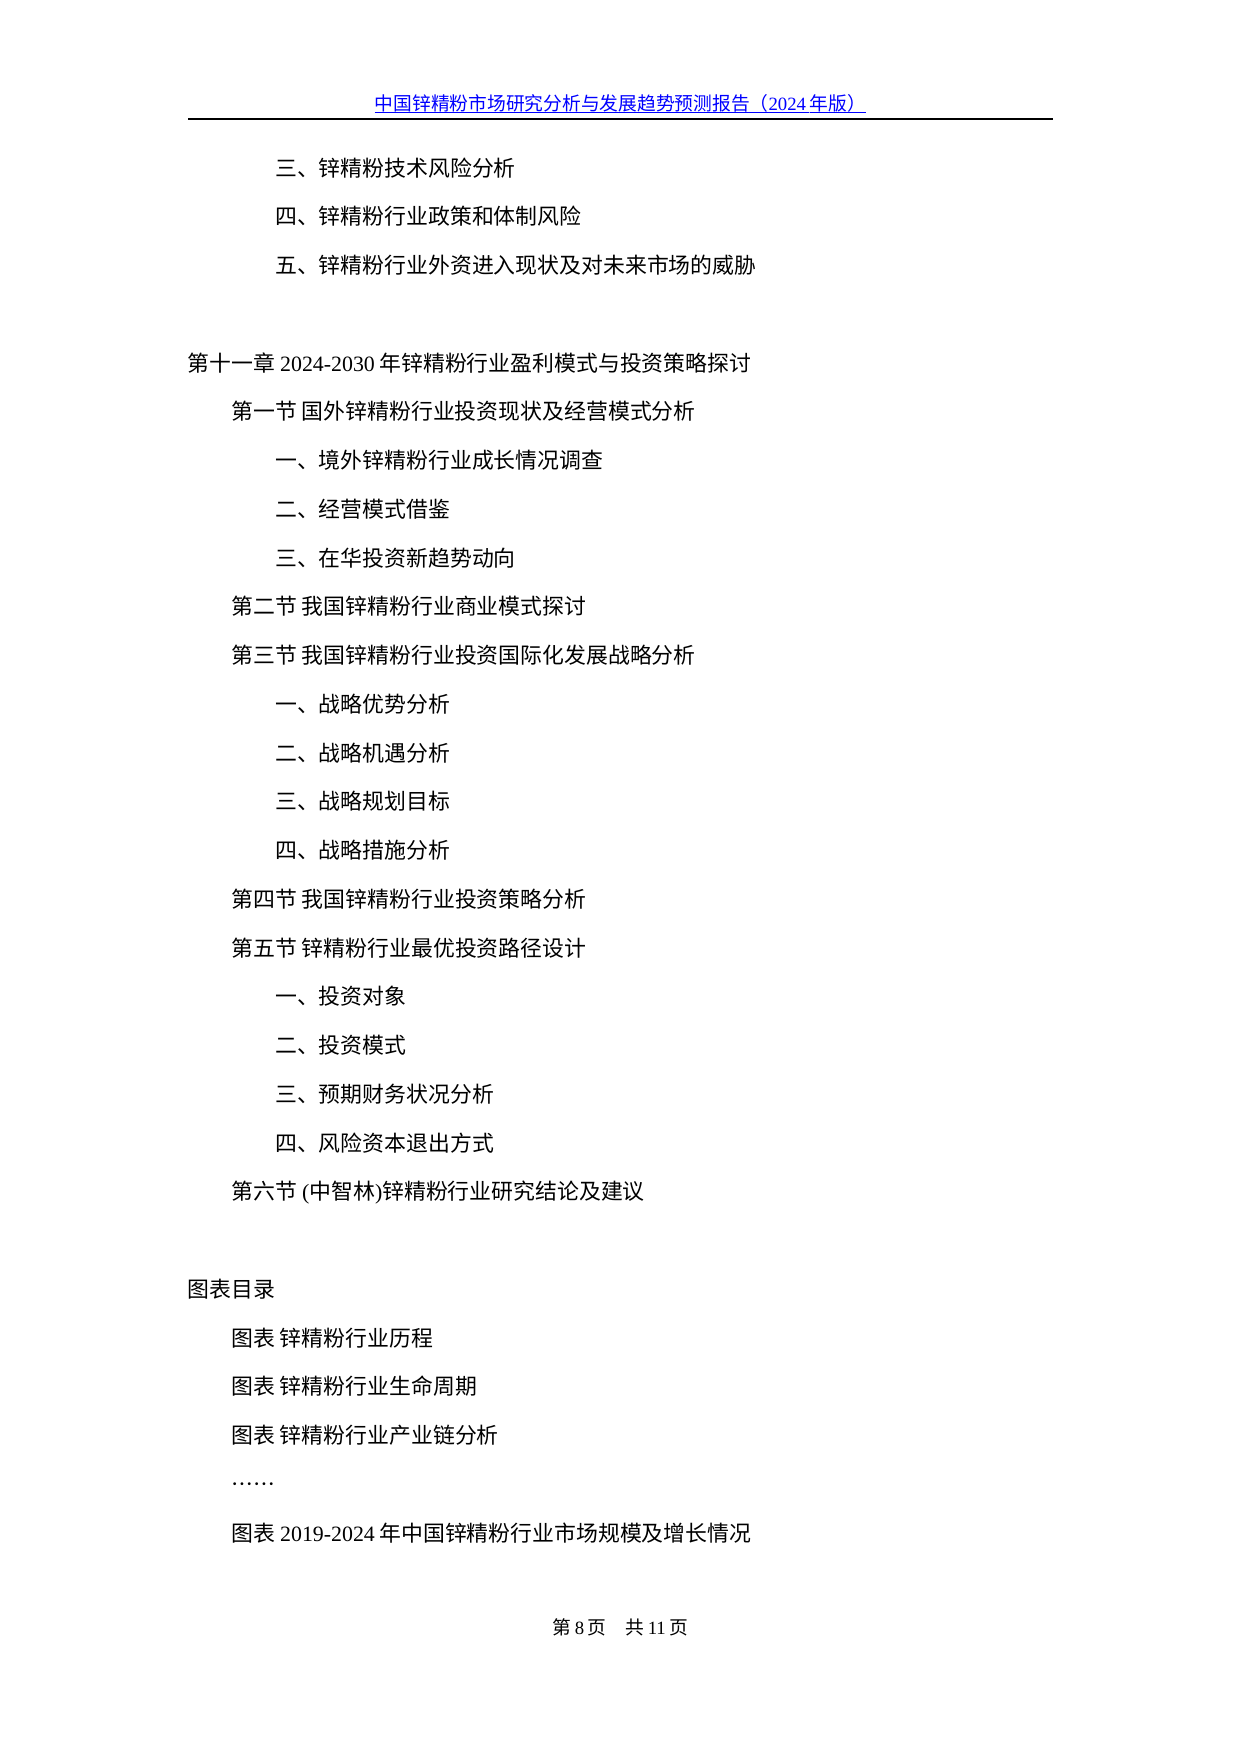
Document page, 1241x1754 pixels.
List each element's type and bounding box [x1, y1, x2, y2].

text [187, 150, 1053, 1548]
